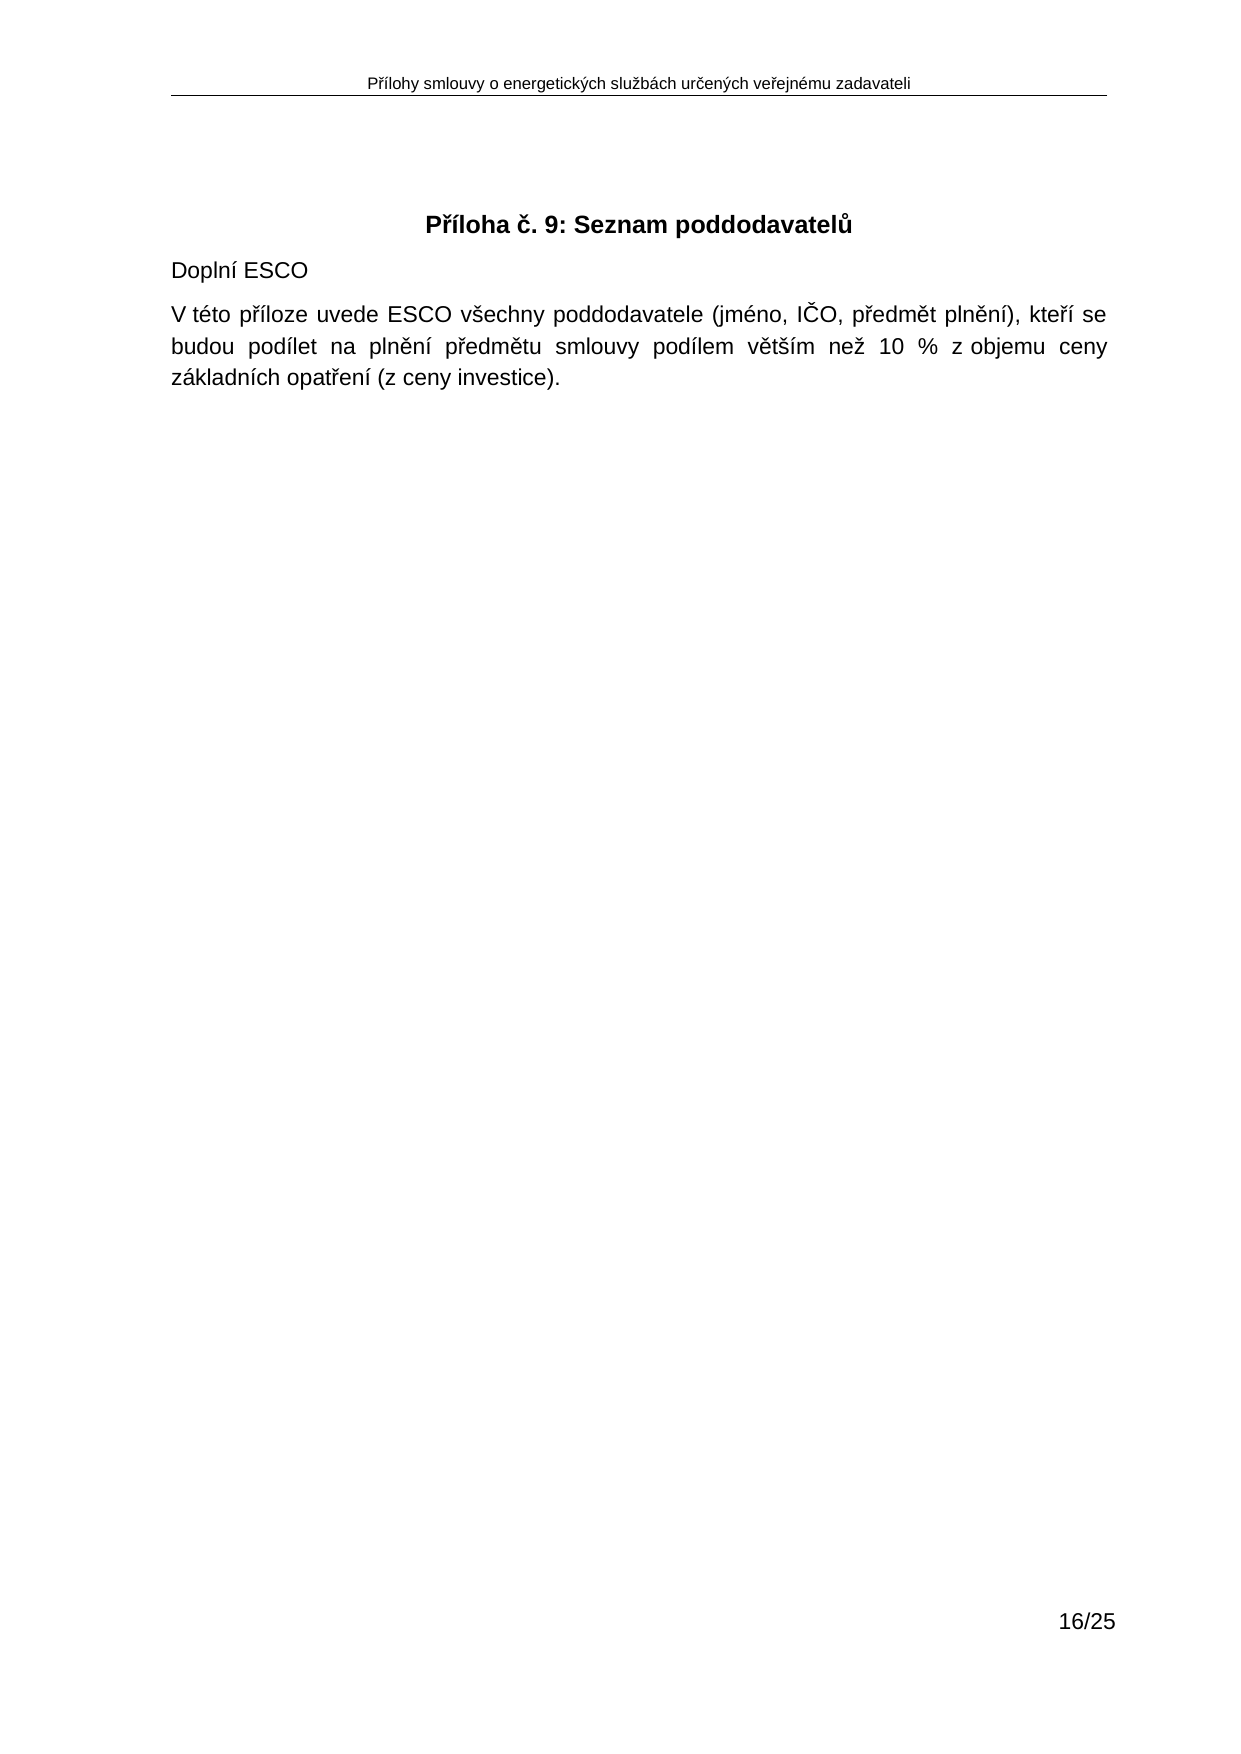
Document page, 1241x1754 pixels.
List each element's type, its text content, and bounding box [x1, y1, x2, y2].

text Doplní ESCO [171, 257, 1107, 283]
text V této příloze uvede ESCO všechny poddodavatele (jméno, IČO, předmět plnění), kteří se budou podílet na plnění předmětu smlouvy podílem větším než 10 % z objemu ceny základních opatření (z ceny investice). [171, 301, 1107, 391]
subtitle Příloha č. 9: Seznam poddodavatelů [171, 210, 1107, 239]
